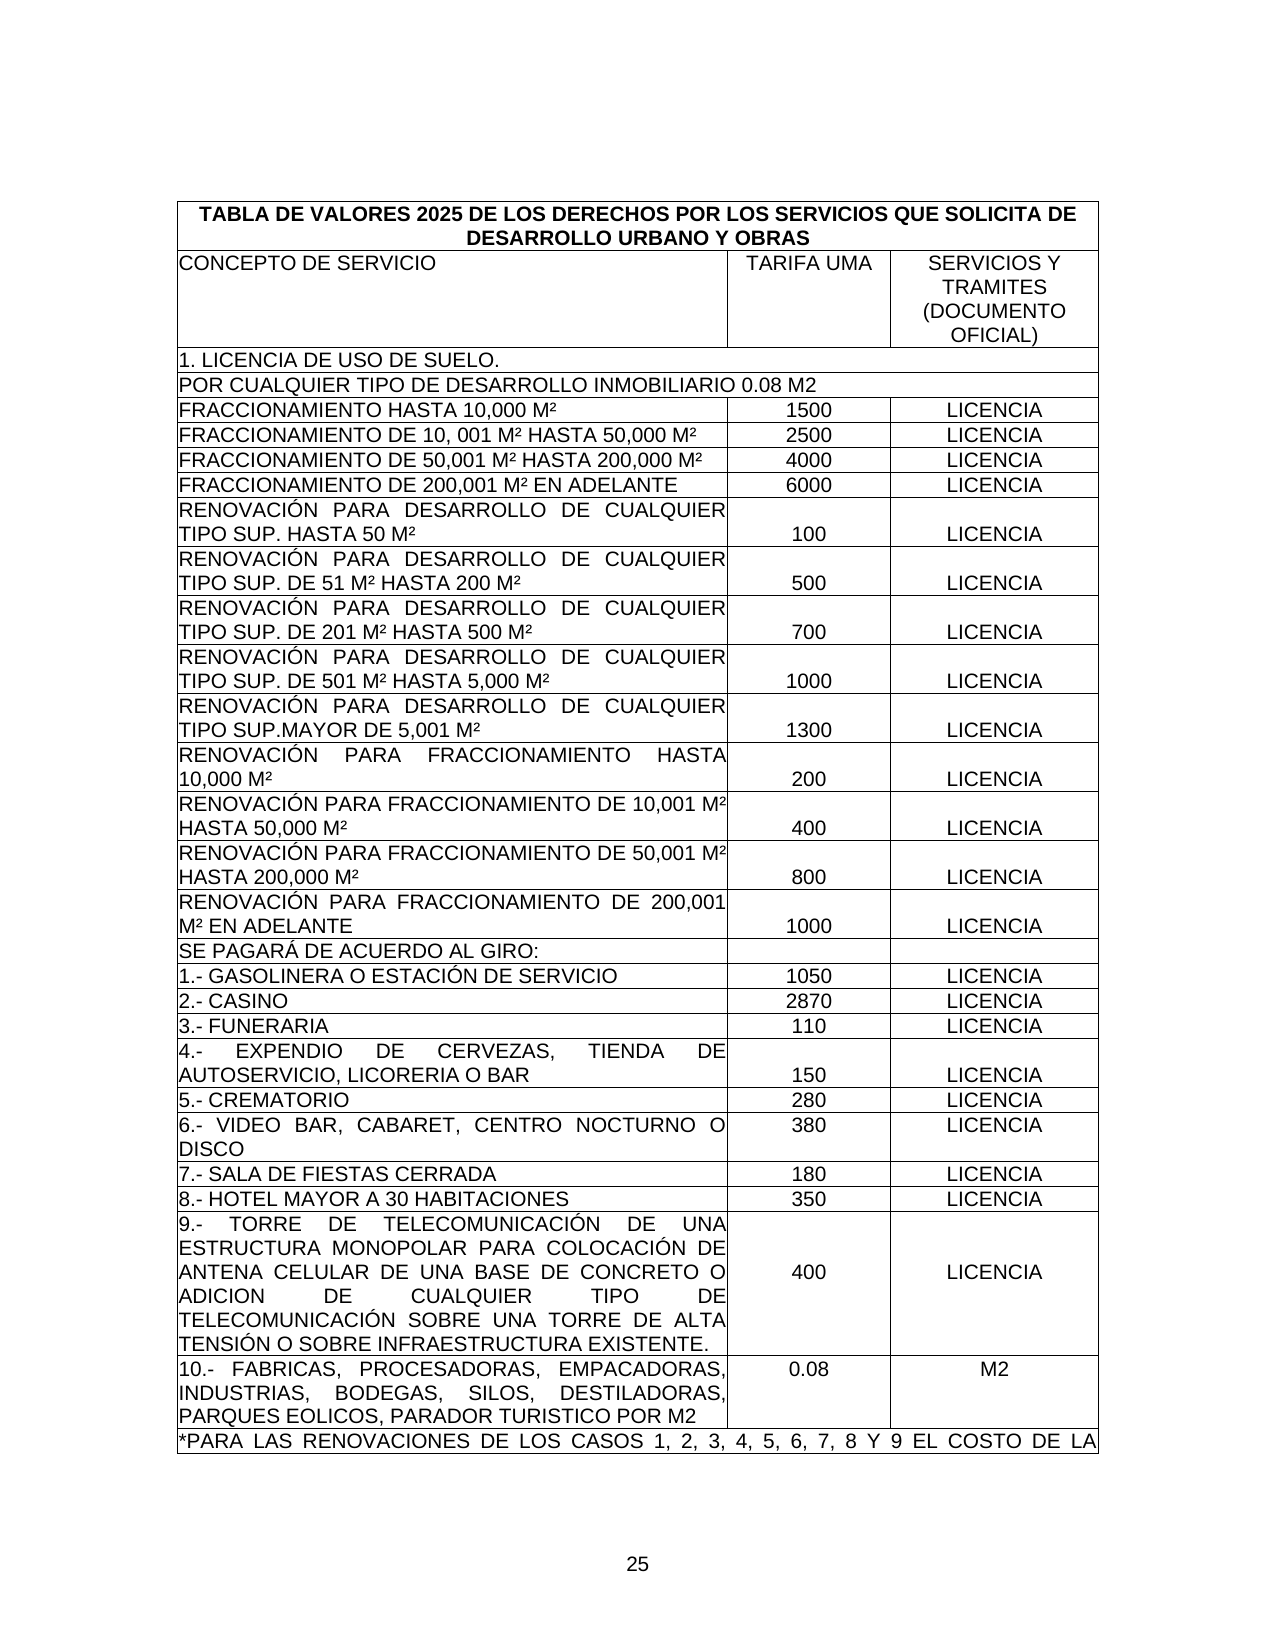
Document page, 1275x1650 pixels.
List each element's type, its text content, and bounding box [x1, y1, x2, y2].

table_cell 400 [728, 792, 890, 840]
table_cell FRACCIONAMIENTO DE 50,001 M² HASTA 200,000 M² [178, 448, 727, 472]
table_cell LICENCIA [891, 498, 1098, 546]
table_cell POR CUALQUIER TIPO DE DESARROLLO INMOBILIARIO 0.08 M2 [178, 373, 1098, 397]
table_cell [891, 939, 1098, 963]
table_cell 1500 [728, 398, 890, 422]
table_cell 2870 [728, 989, 890, 1013]
table_cell RENOVACIÓN PARA DESARROLLO DE CUALQUIER TIPO SUP. DE 201 M² HASTA 500 M² [178, 596, 727, 644]
table_cell LICENCIA [891, 964, 1098, 988]
table_cell FRACCIONAMIENTO DE 200,001 M² EN ADELANTE [178, 473, 727, 497]
table_cell SE PAGARÁ DE ACUERDO AL GIRO: [178, 939, 727, 963]
table_cell RENOVACIÓN PARA DESARROLLO DE CUALQUIER TIPO SUP.MAYOR DE 5,001 M² [178, 694, 727, 742]
table_cell LICENCIA [891, 1162, 1098, 1186]
table_cell 2500 [728, 423, 890, 447]
table_cell 500 [728, 547, 890, 595]
table_cell LICENCIA [891, 1212, 1098, 1355]
table_cell 110 [728, 1014, 890, 1038]
table_cell LICENCIA [891, 448, 1098, 472]
table_cell LICENCIA [891, 1113, 1098, 1161]
table_cell 1050 [728, 964, 890, 988]
table_cell RENOVACIÓN PARA FRACCIONAMIENTO HASTA 10,000 M² [178, 743, 727, 791]
table_cell 200 [728, 743, 890, 791]
table_cell 350 [728, 1187, 890, 1211]
table_cell LICENCIA [891, 743, 1098, 791]
table_cell LICENCIA [891, 989, 1098, 1013]
table_cell 9.- TORRE DE TELECOMUNICACIÓN DE UNA ESTRUCTURA MONOPOLAR PARA COLOCACIÓN DE ANTENA CELULAR DE UNA BASE DE CONCRETO O ADICION DE CUALQUIER TIPO DE TELECOMUNICACIÓN SOBRE UNA TORRE DE ALTA TENSIÓN O SOBRE INFRAESTRUCTURA EXISTENTE. [178, 1212, 727, 1355]
table_cell M2 [891, 1356, 1098, 1428]
table_cell LICENCIA [891, 841, 1098, 889]
table_cell 8.- HOTEL MAYOR A 30 HABITACIONES [178, 1187, 727, 1211]
table_cell SERVICIOS Y TRAMITES (DOCUMENTO OFICIAL) [891, 251, 1098, 347]
table_cell 4000 [728, 448, 890, 472]
table_cell LICENCIA [891, 1088, 1098, 1112]
table_cell LICENCIA [891, 890, 1098, 938]
table_cell 400 [728, 1212, 890, 1355]
table_cell 3.- FUNERARIA [178, 1014, 727, 1038]
table_cell RENOVACIÓN PARA FRACCIONAMIENTO DE 50,001 M² HASTA 200,000 M² [178, 841, 727, 889]
table_cell 150 [728, 1039, 890, 1087]
table_cell RENOVACIÓN PARA FRACCIONAMIENTO DE 200,001 M² EN ADELANTE [178, 890, 727, 938]
table_cell LICENCIA [891, 547, 1098, 595]
table_cell 800 [728, 841, 890, 889]
table_cell 280 [728, 1088, 890, 1112]
table_cell 100 [728, 498, 890, 546]
table_cell 380 [728, 1113, 890, 1161]
table_cell RENOVACIÓN PARA DESARROLLO DE CUALQUIER TIPO SUP. DE 51 M² HASTA 200 M² [178, 547, 727, 595]
table_cell LICENCIA [891, 398, 1098, 422]
table_cell 6.- VIDEO BAR, CABARET, CENTRO NOCTURNO O DISCO [178, 1113, 727, 1161]
table_header TABLA DE VALORES 2025 DE LOS DERECHOS POR LOS SERVICIOS QUE SOLICITA DE DESARROLLO URBANO Y OBRAS [178, 202, 1098, 250]
table_cell 2.- CASINO [178, 989, 727, 1013]
table_cell 1300 [728, 694, 890, 742]
table_cell TARIFA UMA [728, 251, 890, 347]
table_cell LICENCIA [891, 1014, 1098, 1038]
table_cell LICENCIA [891, 473, 1098, 497]
table_cell 180 [728, 1162, 890, 1186]
table_cell 7.- SALA DE FIESTAS CERRADA [178, 1162, 727, 1186]
table_cell 1. LICENCIA DE USO DE SUELO. [178, 348, 1098, 372]
table_cell LICENCIA [891, 423, 1098, 447]
table_cell LICENCIA [891, 645, 1098, 693]
table_cell LICENCIA [891, 694, 1098, 742]
table_cell LICENCIA [891, 596, 1098, 644]
table_cell RENOVACIÓN PARA DESARROLLO DE CUALQUIER TIPO SUP. HASTA 50 M² [178, 498, 727, 546]
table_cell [178, 1429, 1098, 1453]
table_cell 1000 [728, 890, 890, 938]
table_cell RENOVACIÓN PARA FRACCIONAMIENTO DE 10,001 M² HASTA 50,000 M² [178, 792, 727, 840]
table_cell 5.- CREMATORIO [178, 1088, 727, 1112]
table_cell 0.08 [728, 1356, 890, 1428]
table_cell RENOVACIÓN PARA DESARROLLO DE CUALQUIER TIPO SUP. DE 501 M² HASTA 5,000 M² [178, 645, 727, 693]
table_cell CONCEPTO DE SERVICIO [178, 251, 727, 347]
table_cell LICENCIA [891, 1039, 1098, 1087]
table_cell FRACCIONAMIENTO HASTA 10,000 M² [178, 398, 727, 422]
table_cell FRACCIONAMIENTO DE 10, 001 M² HASTA 50,000 M² [178, 423, 727, 447]
table_cell 1.- GASOLINERA O ESTACIÓN DE SERVICIO [178, 964, 727, 988]
table_cell 700 [728, 596, 890, 644]
table_cell LICENCIA [891, 792, 1098, 840]
table_cell LICENCIA [891, 1187, 1098, 1211]
table_cell [728, 939, 890, 963]
table_cell 10.- FABRICAS, PROCESADORAS, EMPACADORAS, INDUSTRIAS, BODEGAS, SILOS, DESTILADORAS, PARQUES EOLICOS, PARADOR TURISTICO POR M2 [178, 1356, 727, 1428]
table_cell 4.- EXPENDIO DE CERVEZAS, TIENDA DE AUTOSERVICIO, LICORERIA O BAR [178, 1039, 727, 1087]
table_cell 6000 [728, 473, 890, 497]
table_cell 1000 [728, 645, 890, 693]
